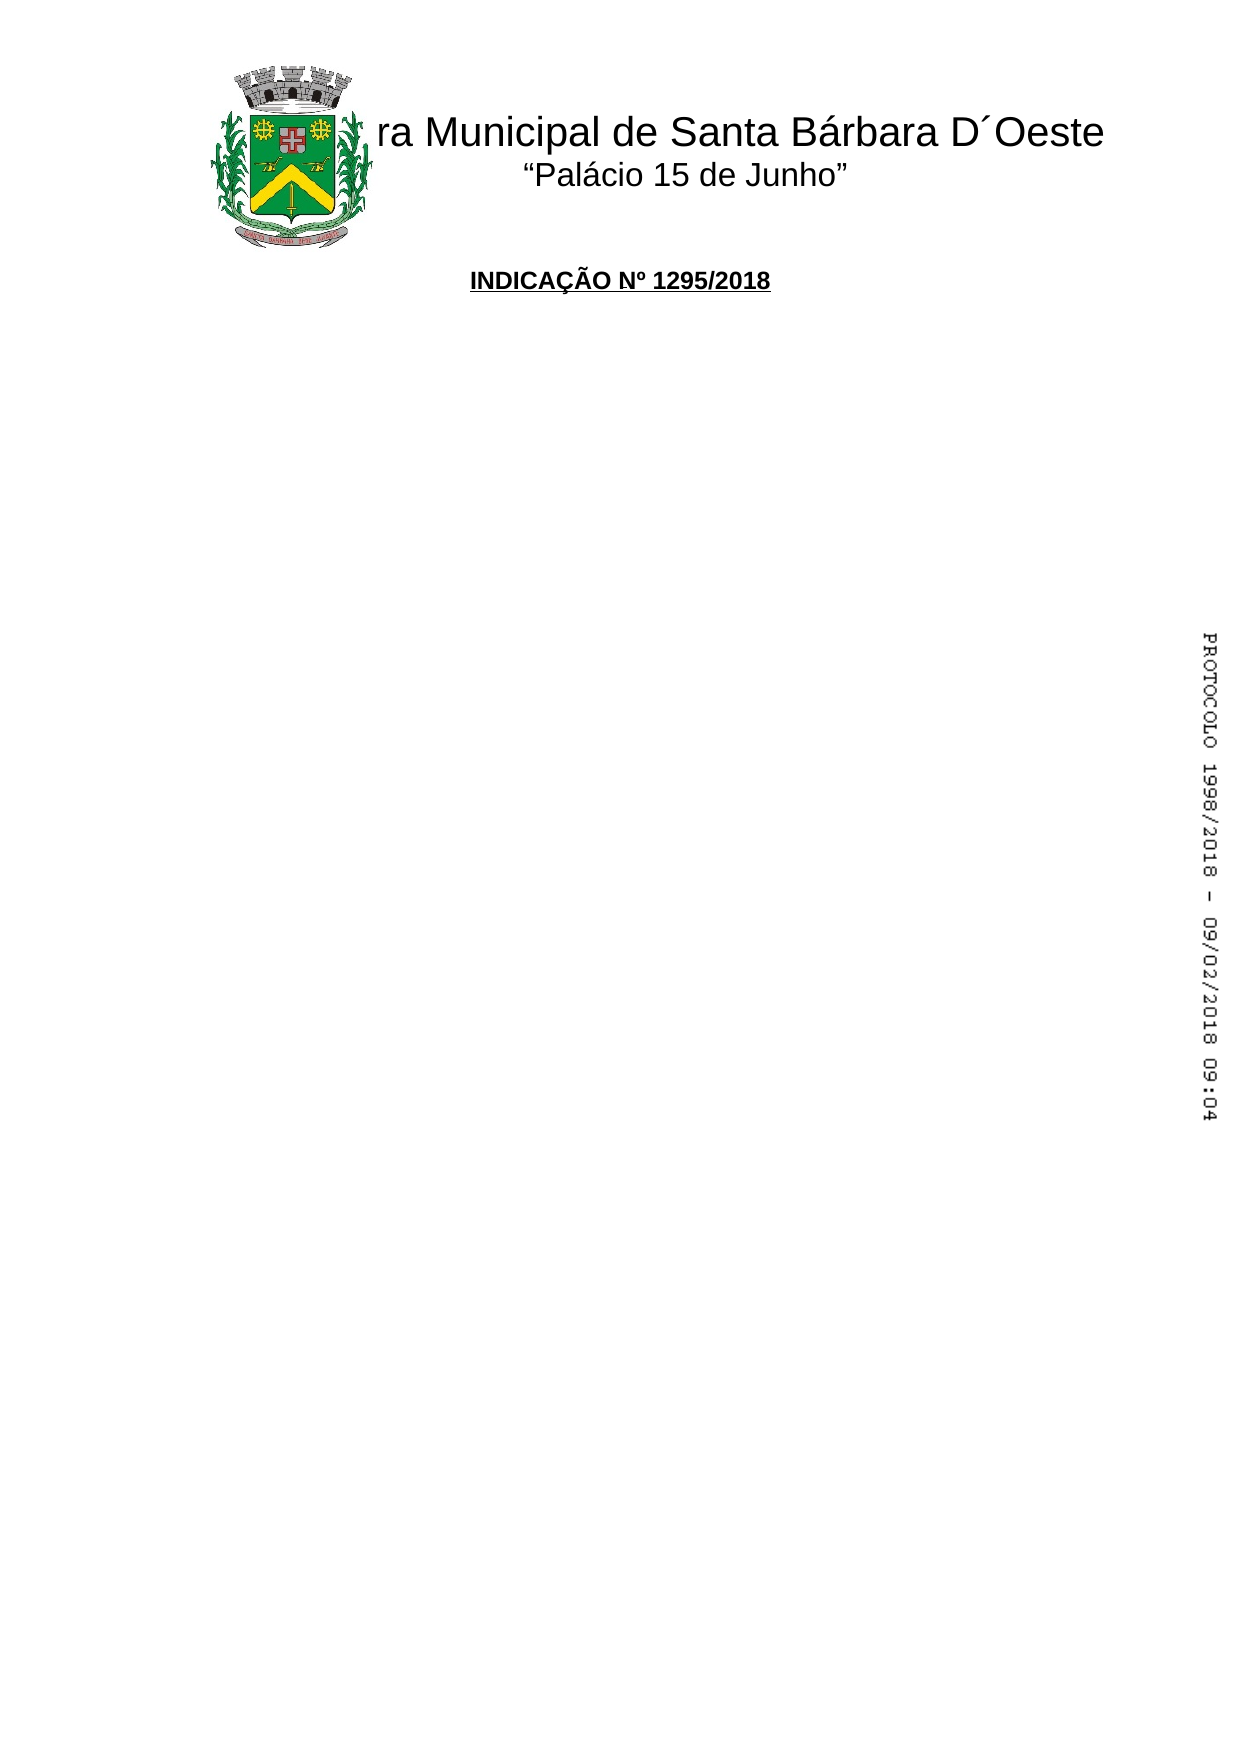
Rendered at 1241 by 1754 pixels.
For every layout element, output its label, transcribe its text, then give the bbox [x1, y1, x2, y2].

picture [210, 66, 380, 255]
picture [1177, 629, 1241, 1125]
title INDICAÇÃO Nº 1295/2018 [177, 266, 1063, 294]
